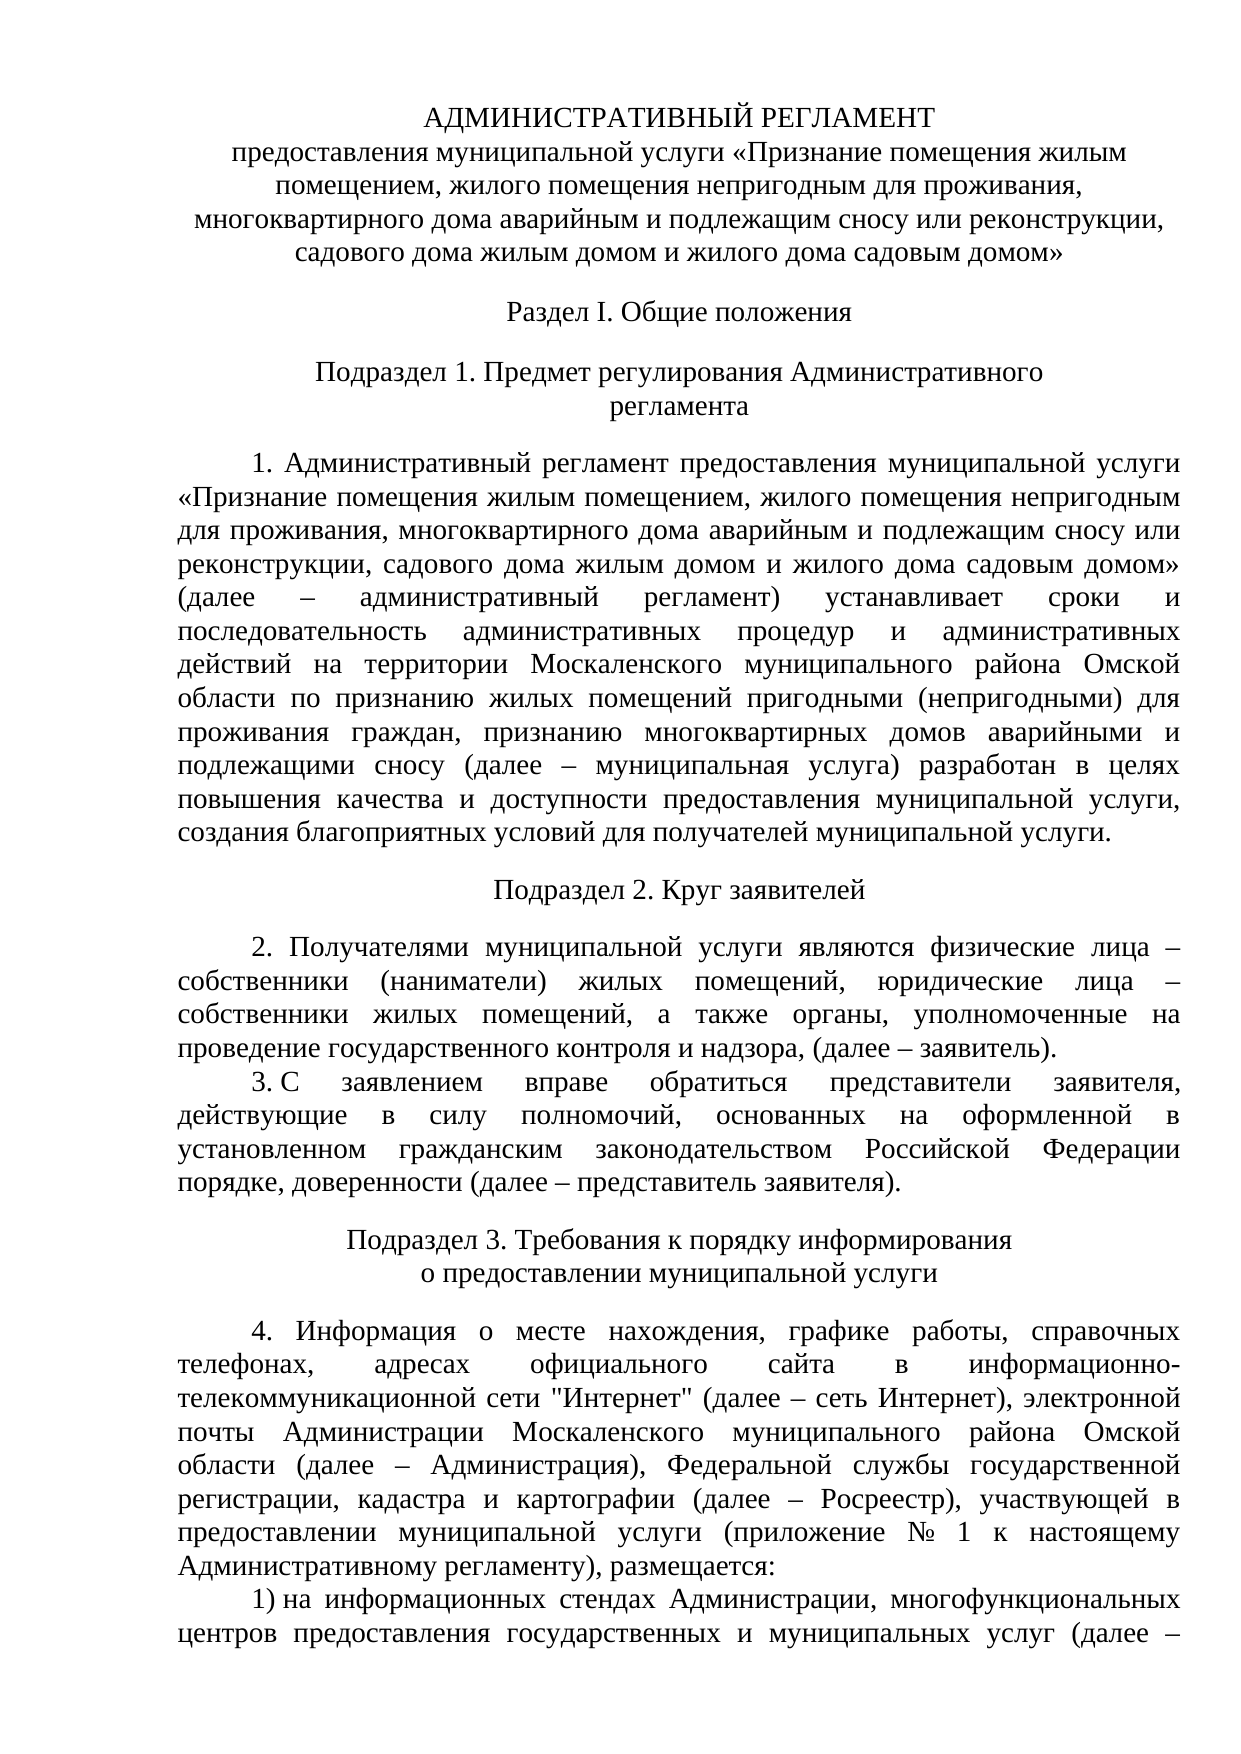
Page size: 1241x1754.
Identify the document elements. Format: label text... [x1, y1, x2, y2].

text о предоставлении муниципальной услуги [177, 1255, 1181, 1289]
text 3. С заявлением вправе обратиться представители заявителя, действующие в силу полномочий, основанных на оформленной в установленном гражданским законодательством Российской Федерации порядке, доверенности (далее – представитель заявителя). [177, 1064, 1181, 1198]
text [177, 1581, 1181, 1648]
list 1. Административный регламент предоставления муниципальной услуги «Признание помещения жилым помещением, жилого помещения непригодным для проживания, многоквартирного дома аварийным и подлежащим сносу или реконструкции, садового дома жилым домом и жилого дома садовым домом» (далее – административный регламент) устанавливает сроки и последовательность административных процедур и административных действий на территории Москаленского муниципального района Омской области по признанию жилых помещений пригодными (непригодными) для проживания граждан, признанию многоквартирных домов аварийными и подлежащими сносу (далее – муниципальная услуга) разработан в целях повышения качества и доступности предоставления муниципальной услуги, создания благоприятных условий для получателей муниципальной услуги. [177, 445, 1181, 848]
text 2. Получателями муниципальной услуги являются физические лица – собственники (наниматели) жилых помещений, юридические лица – собственники жилых помещений, а также органы, уполномоченные на проведение государственного контроля и надзора, (далее – заявитель). [177, 929, 1181, 1064]
text Подраздел 3. Требования к порядку информирования [177, 1222, 1181, 1255]
text Подраздел 1. Предмет регулирования Административного [177, 354, 1181, 388]
text Раздел I. Общие положения [177, 294, 1181, 328]
text предоставления муниципальной услуги «Признание помещения жилым помещением, жилого помещения непригодным для проживания, многоквартирного дома аварийным и подлежащим сносу или реконструкции, садового дома жилым домом и жилого дома садовым домом» [177, 134, 1181, 268]
text 4. Информация о месте нахождения, графике работы, справочных телефонах, адресах официального сайта в информационно-телекоммуникационной сети "Интернет" (далее – сеть Интернет), электронной почты Администрации Москаленского муниципального района Омской области (далее – Администрация), Федеральной службы государственной регистрации, кадастра и картографии (далее – Росреестр), участвующей в предоставлении муниципальной услуги (приложение № 1 к настоящему Административному регламенту), размещается: [177, 1313, 1181, 1581]
text Подраздел 2. Круг заявителей [177, 872, 1181, 905]
text АДМИНИСТРАТИВНЫЙ РЕГЛАМЕНТ [177, 100, 1181, 134]
text регламента [177, 388, 1181, 421]
